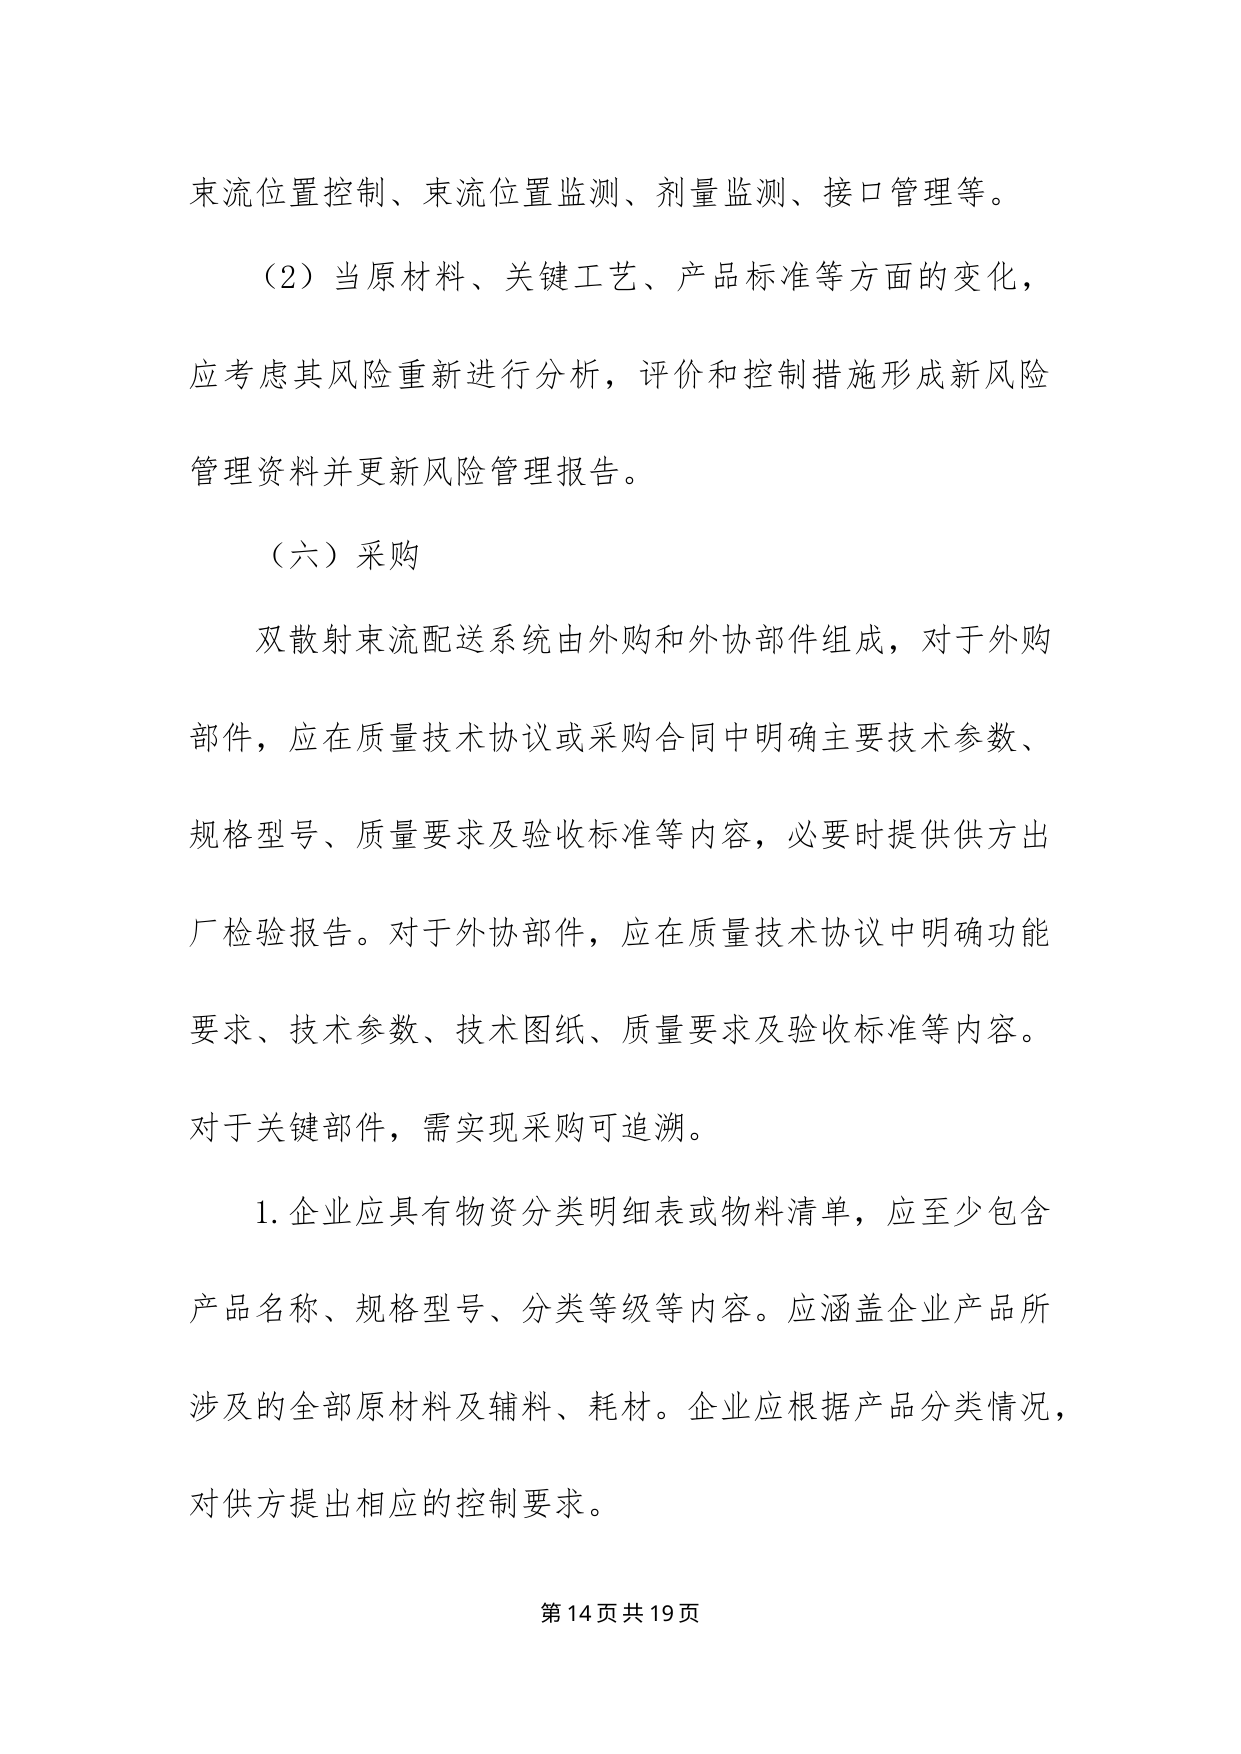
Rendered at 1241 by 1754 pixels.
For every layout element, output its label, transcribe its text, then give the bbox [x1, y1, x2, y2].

text 1.企业应具有物资分类明细表或物料清单，应至少包含产品名称、规格型号、分类等级等内容。应涵盖企业产品所涉及的全部原材料及辅料、耗材。企业应根据产品分类情况，对供方提出相应的控制要求。 [187, 1176, 1053, 1534]
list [187, 158, 1053, 223]
text 双散射束流配送系统由外购和外协部件组成，对于外购部件，应在质量技术协议或采购合同中明确主要技术参数、规格型号、质量要求及验收标准等内容，必要时提供供方出厂检验报告。对于外协部件，应在质量技术协议中明确功能要求、技术参数、技术图纸、质量要求及验收标准等内容。对于关键部件，需实现采购可追溯。 [187, 605, 1053, 1157]
list （六）采购 [187, 521, 1053, 586]
list 当原材料、关键工艺、产品标准等方面的变化，应考虑其风险重新进行分析，评价和控制措施形成新风险管理资料并更新风险管理报告。 [187, 242, 1053, 502]
